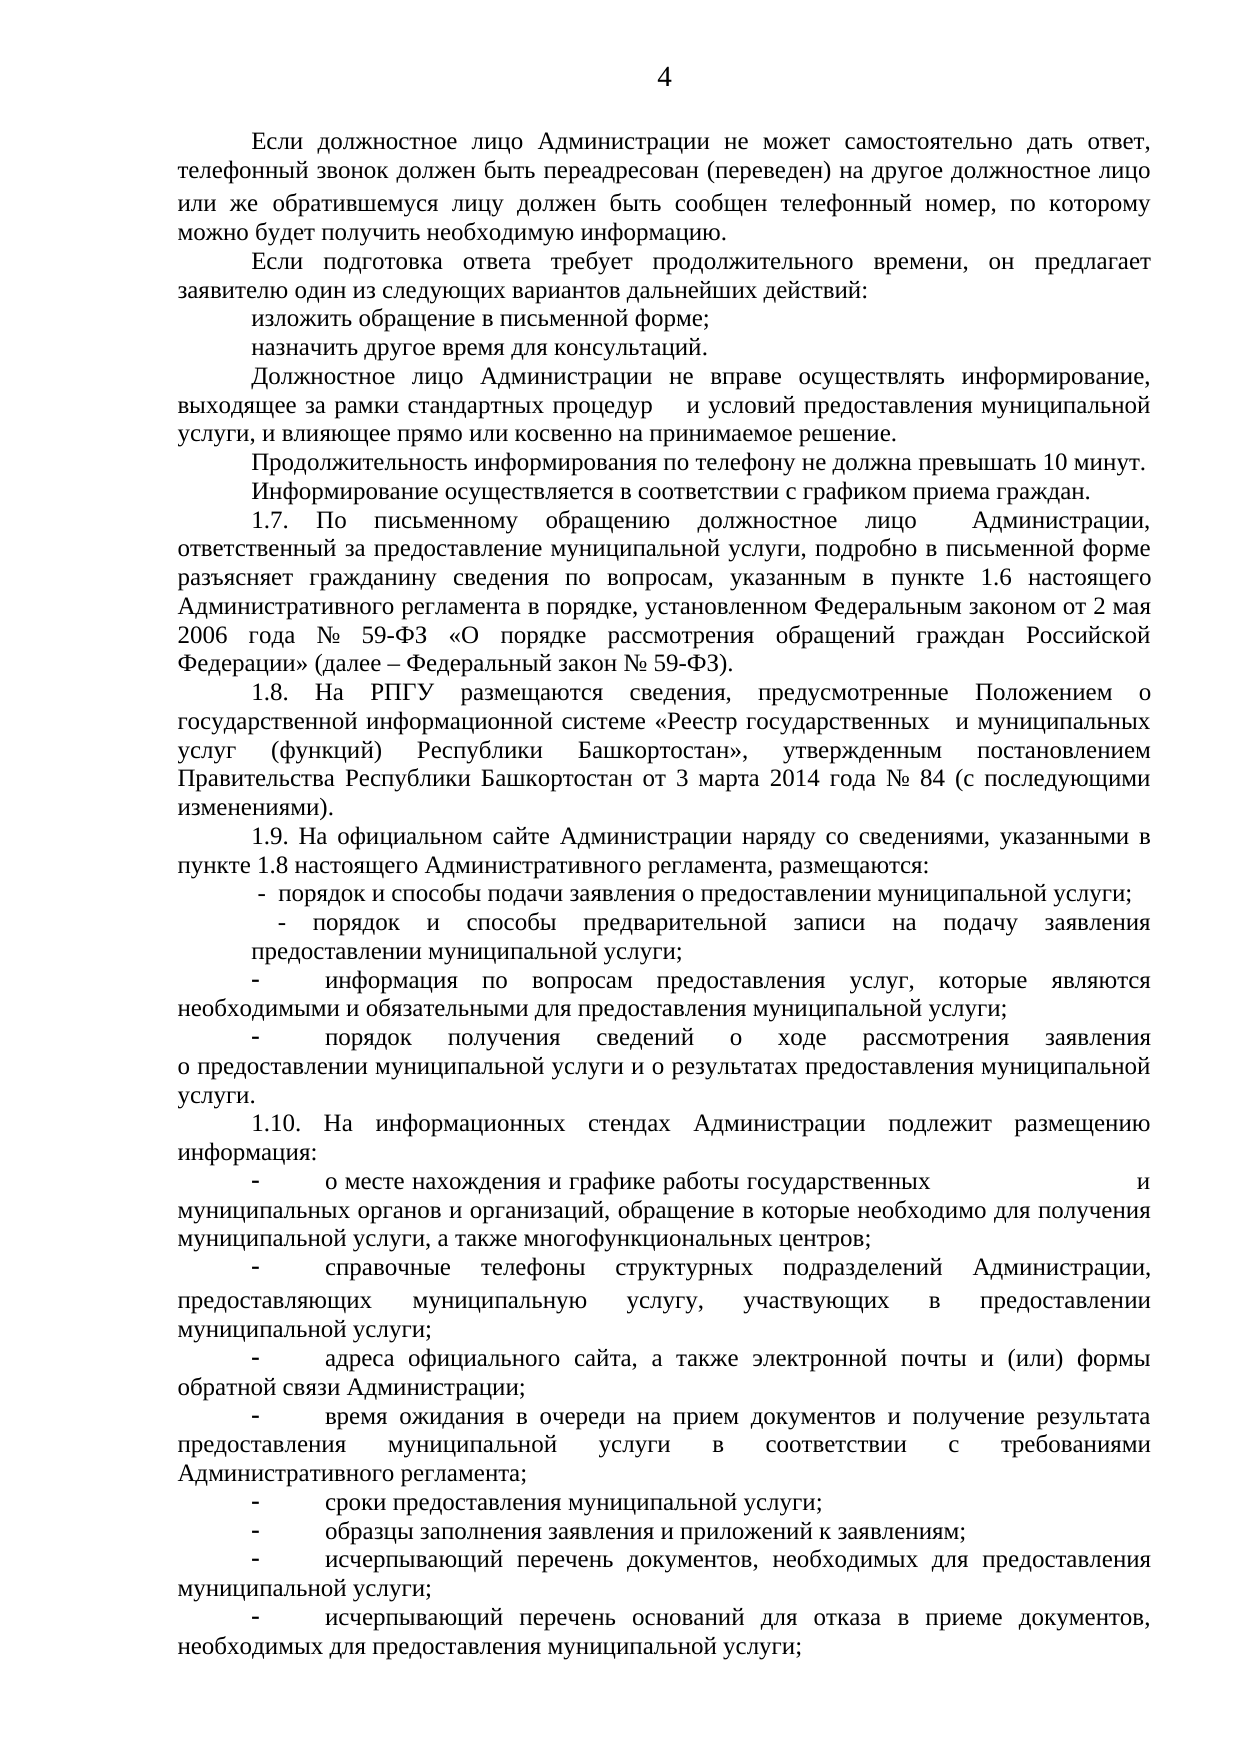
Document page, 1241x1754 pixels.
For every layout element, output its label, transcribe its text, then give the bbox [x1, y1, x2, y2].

list - порядок и способы предварительной записи на подачу заявления предоставлении муниципальной услуги; [251, 907, 1152, 965]
list образцы заполнения заявления и приложений к заявлениям; [177, 1516, 1152, 1544]
text 1.8. На РПГУ размещаются сведения, предусмотренные Положением о государственной информационной системе «Реестр государственных и муниципальных услуг (функций) Республики Башкортостан», утвержденным постановлением Правительства Республики Башкортостан от 3 марта 2014 года № 84 (с последующими изменениями). [177, 677, 1152, 821]
text назначить другое время для консультаций. [177, 332, 1152, 361]
list исчерпывающий перечень оснований для отказа в приеме документов, необходимых для предоставления муниципальной услуги; [177, 1602, 1152, 1659]
text 1.10. На информационных стендах Администрации подлежит размещению информация: [177, 1108, 1152, 1166]
list сроки предоставления муниципальной услуги; [177, 1487, 1152, 1516]
list информация по вопросам предоставления услуг, которые являются необходимыми и обязательными для предоставления муниципальной услуги; [177, 965, 1152, 1022]
list адреса официального сайта, а также электронной почты и (или) формы обратной связи Администрации; [177, 1343, 1152, 1401]
list время ожидания в очереди на прием документов и получение результата предоставления муниципальной услуги в соответствии с требованиями Административного регламента; [177, 1401, 1152, 1487]
list справочные телефоны структурных подразделений Администрации, предоставляющих муниципальную услугу, участвующих в предоставлении муниципальной услуги; [177, 1252, 1152, 1343]
text Если подготовка ответа требует продолжительного времени, он предлагает заявителю один из следующих вариантов дальнейших действий: [177, 246, 1152, 303]
text 1.7. По письменному обращению должностное лицо Администрации, ответственный за предоставление муниципальной услуги, подробно в письменной форме разъясняет гражданину сведения по вопросам, указанным в пункте 1.6 настоящего Административного регламента в порядке, установленном Федеральным законом от 2 мая 2006 года № 59-ФЗ «О порядке рассмотрения обращений граждан Российской Федерации» (далее – Федеральный закон № 59-ФЗ). [177, 505, 1152, 677]
text 1.9. На официальном сайте Администрации наряду со сведениями, указанными в пункте 1.8 настоящего Административного регламента, размещаются: [177, 821, 1152, 878]
list порядок получения сведений о ходе рассмотрения заявления о предоставлении муниципальной услуги и о результатах предоставления муниципальной услуги. [177, 1022, 1152, 1108]
list - порядок и способы подачи заявления о предоставлении муниципальной услуги; [251, 878, 1152, 907]
text изложить обращение в письменной форме; [177, 303, 1152, 332]
list исчерпывающий перечень документов, необходимых для предоставления муниципальной услуги; [177, 1544, 1152, 1602]
list о месте нахождения и графике работы государственных и муниципальных органов и организаций, обращение в которые необходимо для получения муниципальной услуги, а также многофункциональных центров; [177, 1166, 1152, 1252]
text Информирование осуществляется в соответствии с графиком приема граждан. [177, 476, 1152, 505]
text Если должностное лицо Администрации не может самостоятельно дать ответ, телефонный звонок должен быть переадресован (переведен) на другое должностное лицо или же обратившемуся лицу должен быть сообщен телефонный номер, по которому можно будет получить необходимую информацию. [177, 126, 1152, 246]
text Продолжительность информирования по телефону не должна превышать 10 минут. [177, 447, 1152, 476]
text Должностное лицо Администрации не вправе осуществлять информирование, выходящее за рамки стандартных процедур и условий предоставления муниципальной услуги, и влияющее прямо или косвенно на принимаемое решение. [177, 361, 1152, 447]
